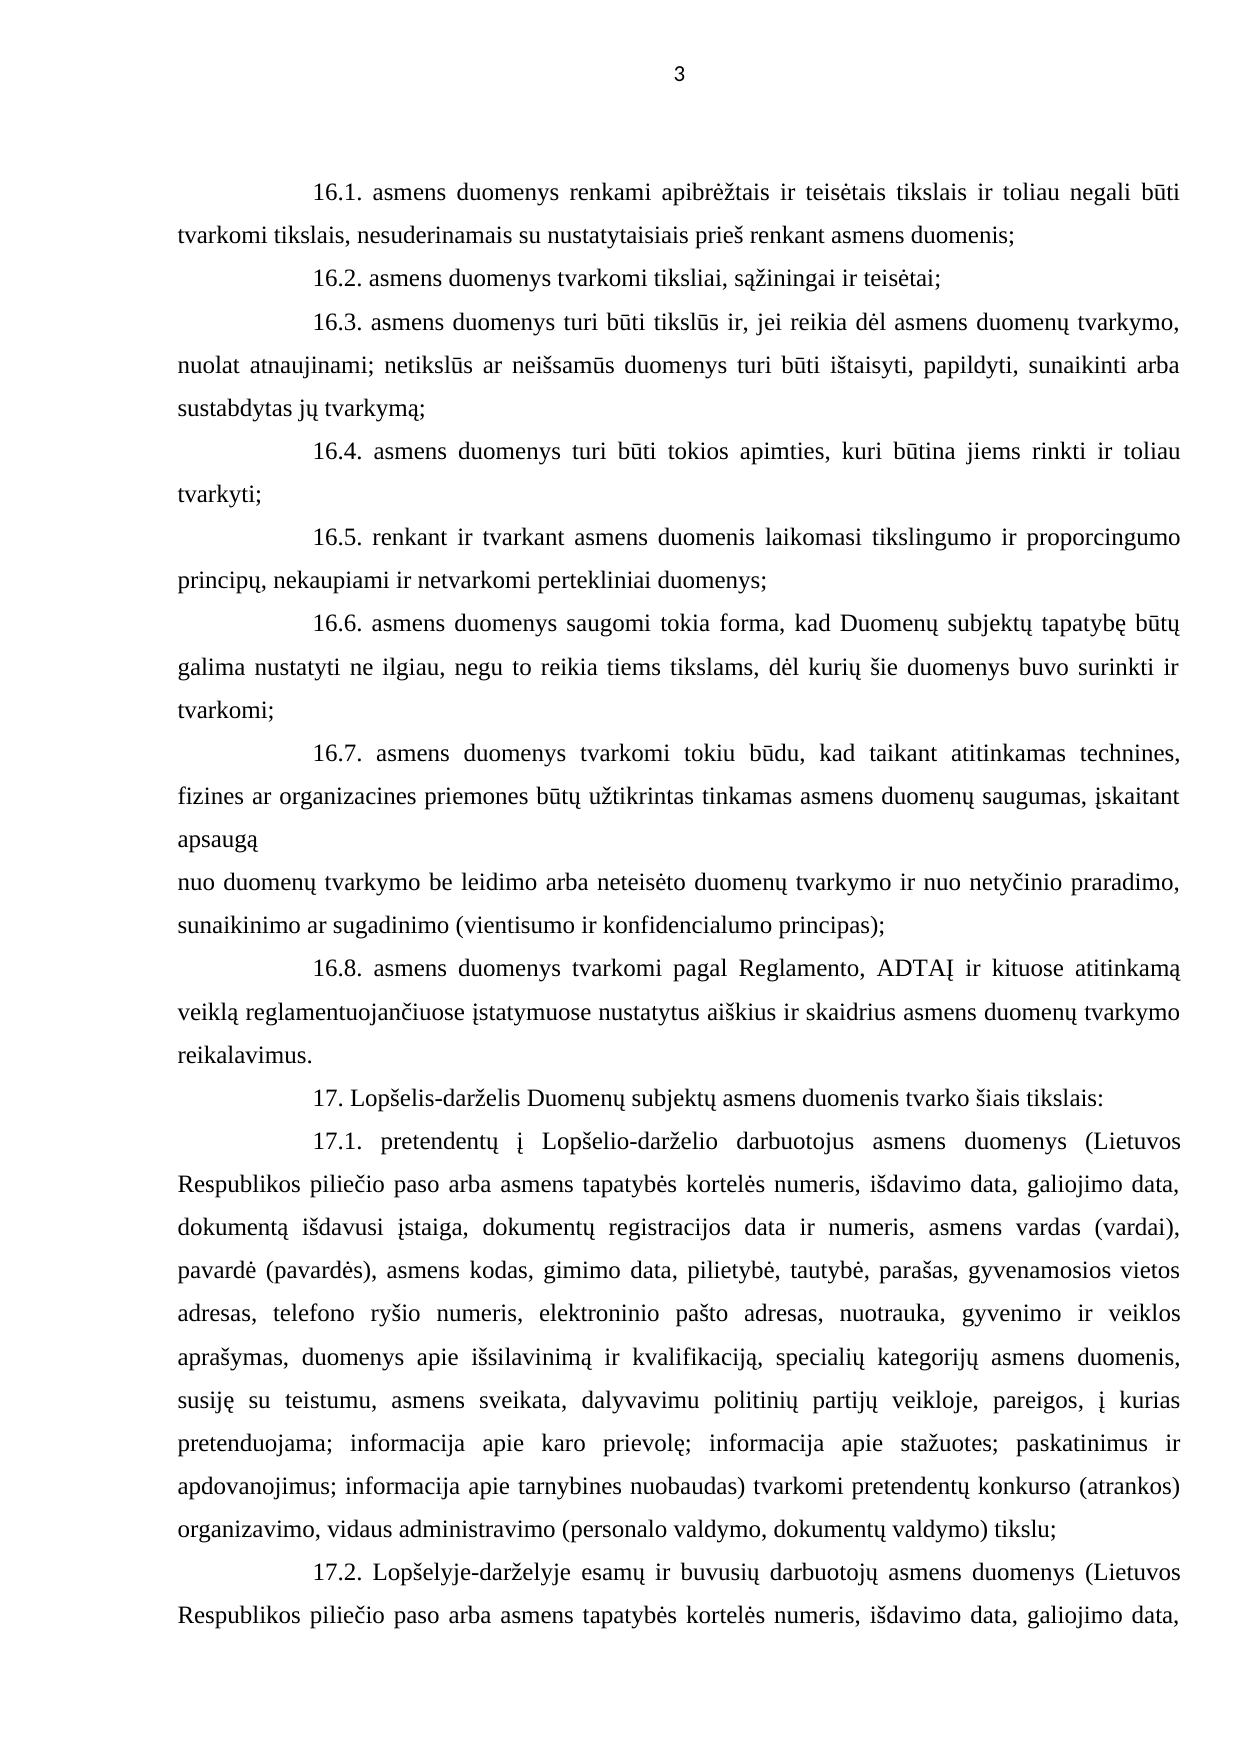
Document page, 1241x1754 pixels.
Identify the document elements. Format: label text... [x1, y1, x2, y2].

text 17.1. pretendentų į Lopšelio-darželio darbuotojus asmens duomenys (Lietuvos Respublikos piliečio paso arba asmens tapatybės kortelės numeris, išdavimo data, galiojimo data, dokumentą išdavusi įstaiga, dokumentų registracijos data ir numeris, asmens vardas (vardai), pavardė (pavardės), asmens kodas, gimimo data, pilietybė, tautybė, parašas, gyvenamosios vietos adresas, telefono ryšio numeris, elektroninio pašto adresas, nuotrauka, gyvenimo ir veiklos aprašymas, duomenys apie išsilavinimą ir kvalifikaciją, specialių kategorijų asmens duomenis, susiję su teistumu, asmens sveikata, dalyvavimu politinių partijų veikloje, pareigos, į kurias pretenduojama; informacija apie karo prievolę; informacija apie stažuotes; paskatinimus ir apdovanojimus; informacija apie tarnybines nuobaudas) tvarkomi pretendentų konkurso (atrankos) organizavimo, vidaus administravimo (personalo valdymo, dokumentų valdymo) tikslu; [177, 1126, 1181, 1543]
text 16.1. asmens duomenys renkami apibrėžtais ir teisėtais tikslais ir toliau negali būti tvarkomi tikslais, nesuderinamais su nustatytaisiais prieš renkant asmens duomenis; [177, 177, 1181, 249]
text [177, 1557, 1181, 1629]
text 16.3. asmens duomenys turi būti tikslūs ir, jei reikia dėl asmens duomenų tvarkymo, nuolat atnaujinami; netikslūs ar neišsamūs duomenys turi būti ištaisyti, papildyti, sunaikinti arba sustabdytas jų tvarkymą; [177, 307, 1181, 422]
text nuo duomenų tvarkymo be leidimo arba neteisėto duomenų tvarkymo ir nuo netyčinio praradimo, sunaikinimo ar sugadinimo (vientisumo ir konfidencialumo principas); [177, 867, 1181, 939]
text 16.5. renkant ir tvarkant asmens duomenis laikomasi tikslingumo ir proporcingumo principų, nekaupiami ir netvarkomi pertekliniai duomenys; [177, 522, 1181, 594]
text 16.4. asmens duomenys turi būti tokios apimties, kuri būtina jiems rinkti ir toliau tvarkyti; [177, 436, 1181, 508]
text 16.7. asmens duomenys tvarkomi tokiu būdu, kad taikant atitinkamas technines, fizines ar organizacines priemones būtų užtikrintas tinkamas asmens duomenų saugumas, įskaitant apsaugą [177, 738, 1181, 853]
text 16.2. asmens duomenys tvarkomi tiksliai, sąžiningai ir teisėtai; [177, 263, 1181, 292]
text 17. Lopšelis-darželis Duomenų subjektų asmens duomenis tvarko šiais tikslais: [177, 1083, 1181, 1112]
text 16.6. asmens duomenys saugomi tokia forma, kad Duomenų subjektų tapatybę būtų galima nustatyti ne ilgiau, negu to reikia tiems tikslams, dėl kurių šie duomenys buvo surinkti ir tvarkomi; [177, 608, 1181, 723]
text 16.8. asmens duomenys tvarkomi pagal Reglamento, ADTAĮ ir kituose atitinkamą veiklą reglamentuojančiuose įstatymuose nustatytus aiškius ir skaidrius asmens duomenų tvarkymo reikalavimus. [177, 953, 1181, 1068]
